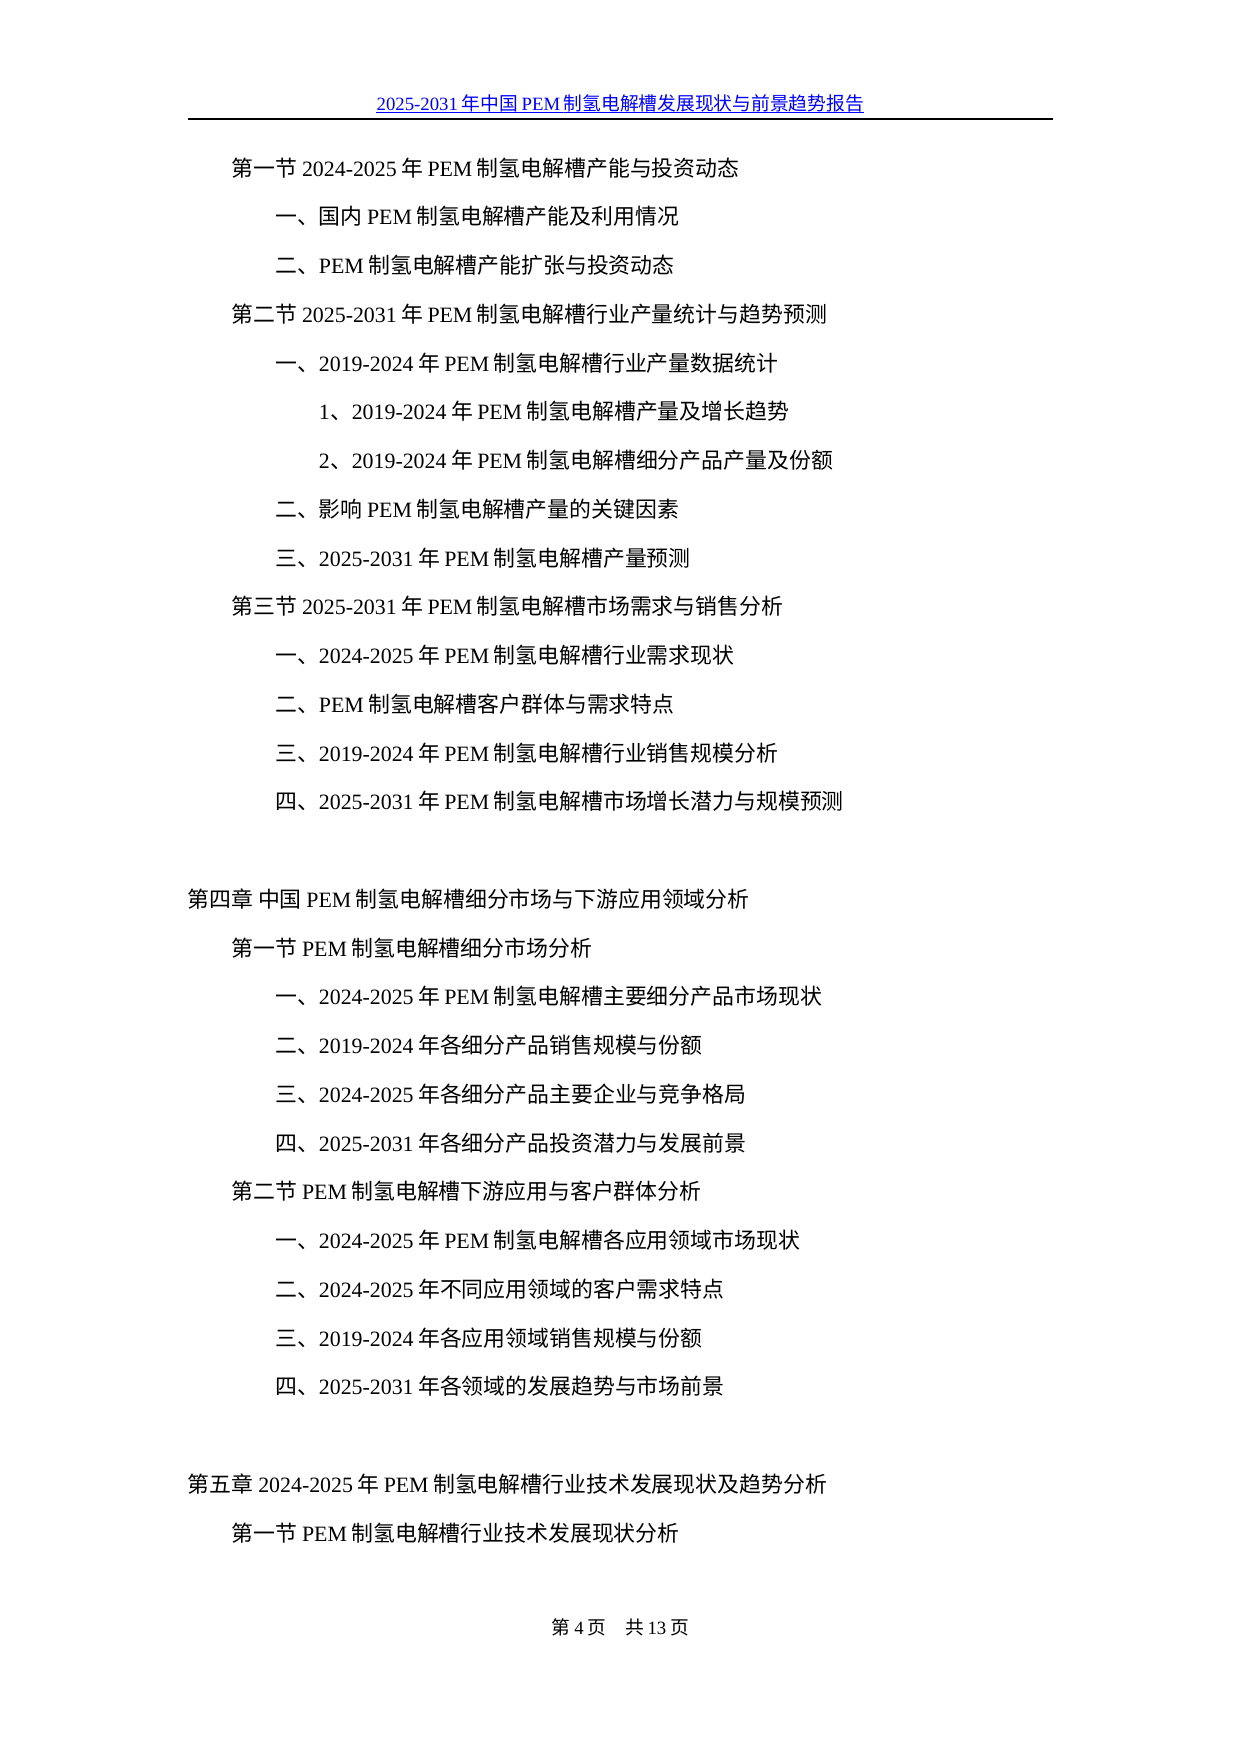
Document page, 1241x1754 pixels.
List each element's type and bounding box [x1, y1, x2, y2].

text [187, 150, 1053, 1548]
